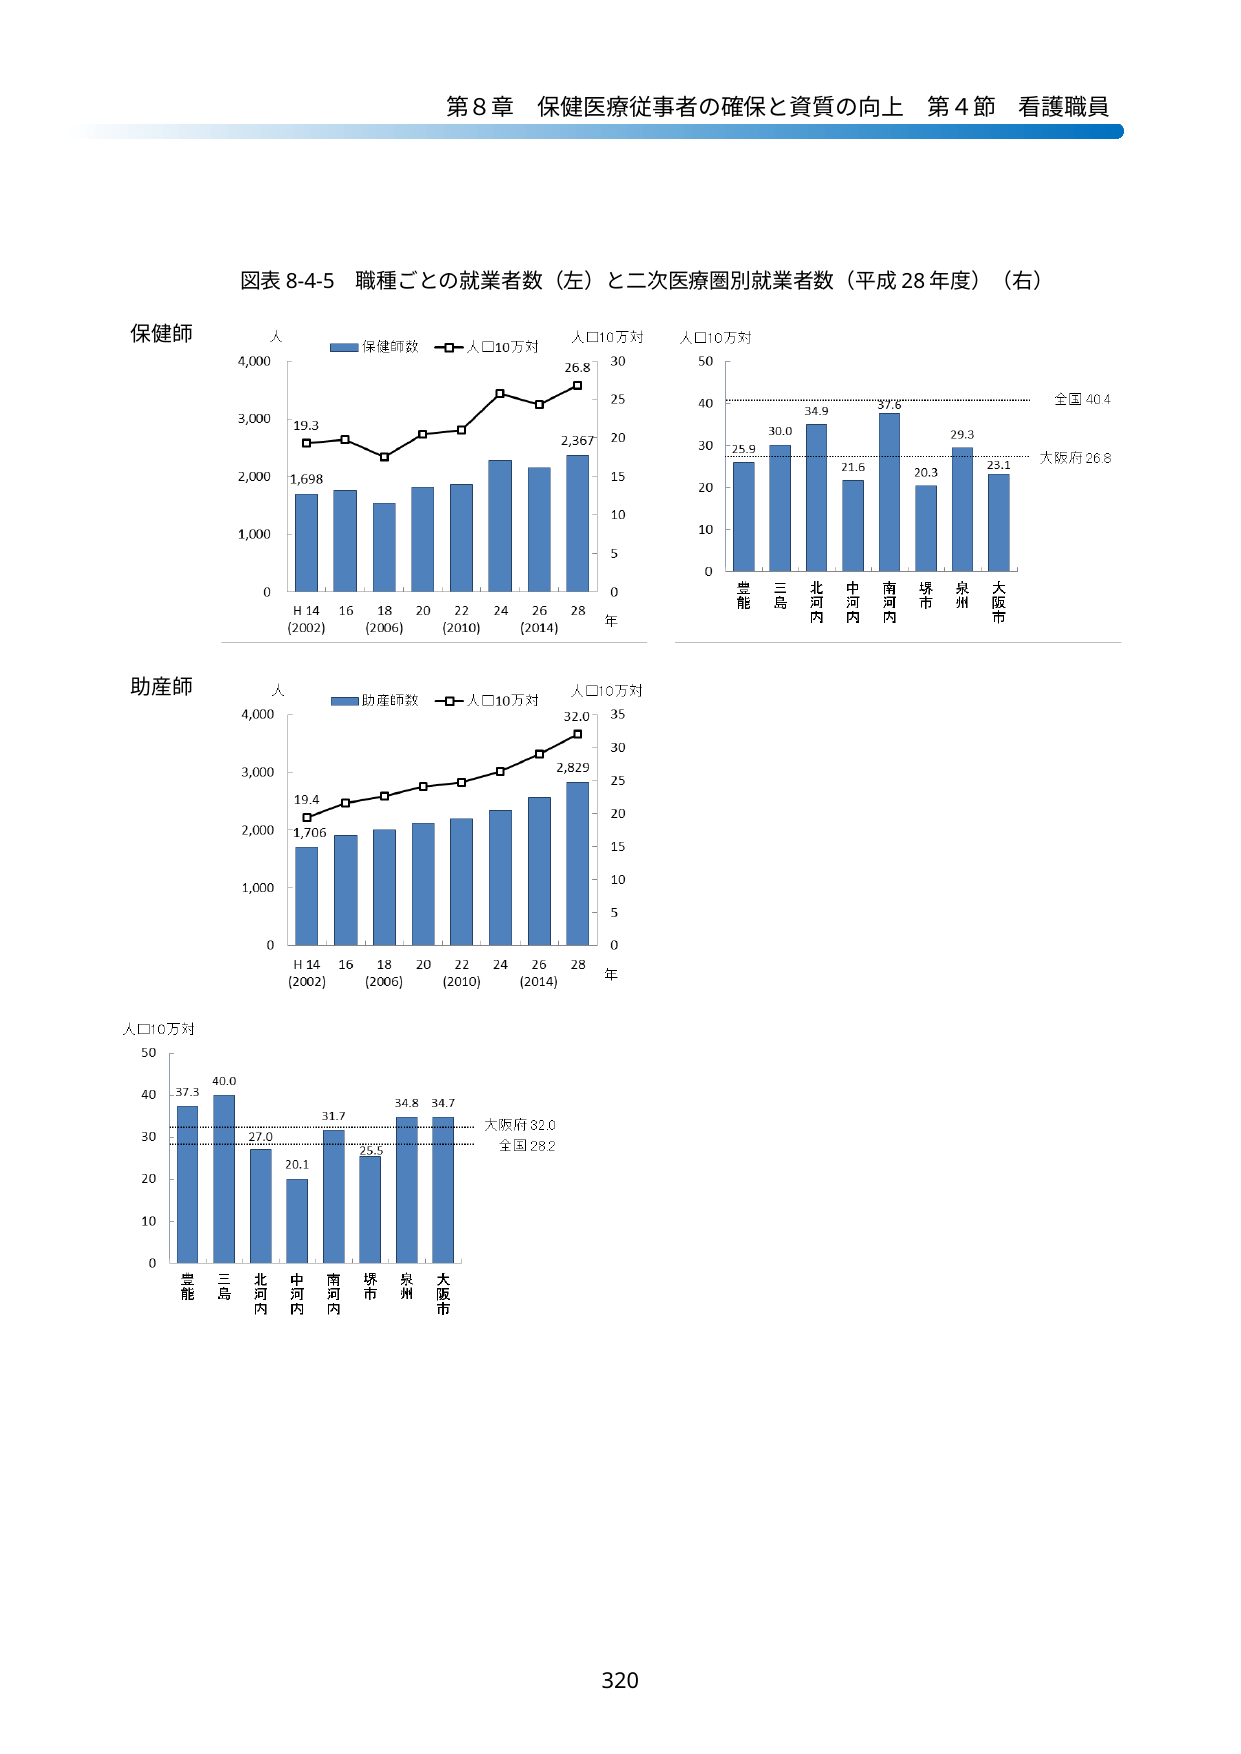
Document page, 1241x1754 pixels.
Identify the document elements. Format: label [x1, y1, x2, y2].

picture [221, 670, 648, 996]
picture [221, 318, 648, 643]
picture [675, 318, 1122, 643]
picture [118, 1009, 566, 1334]
